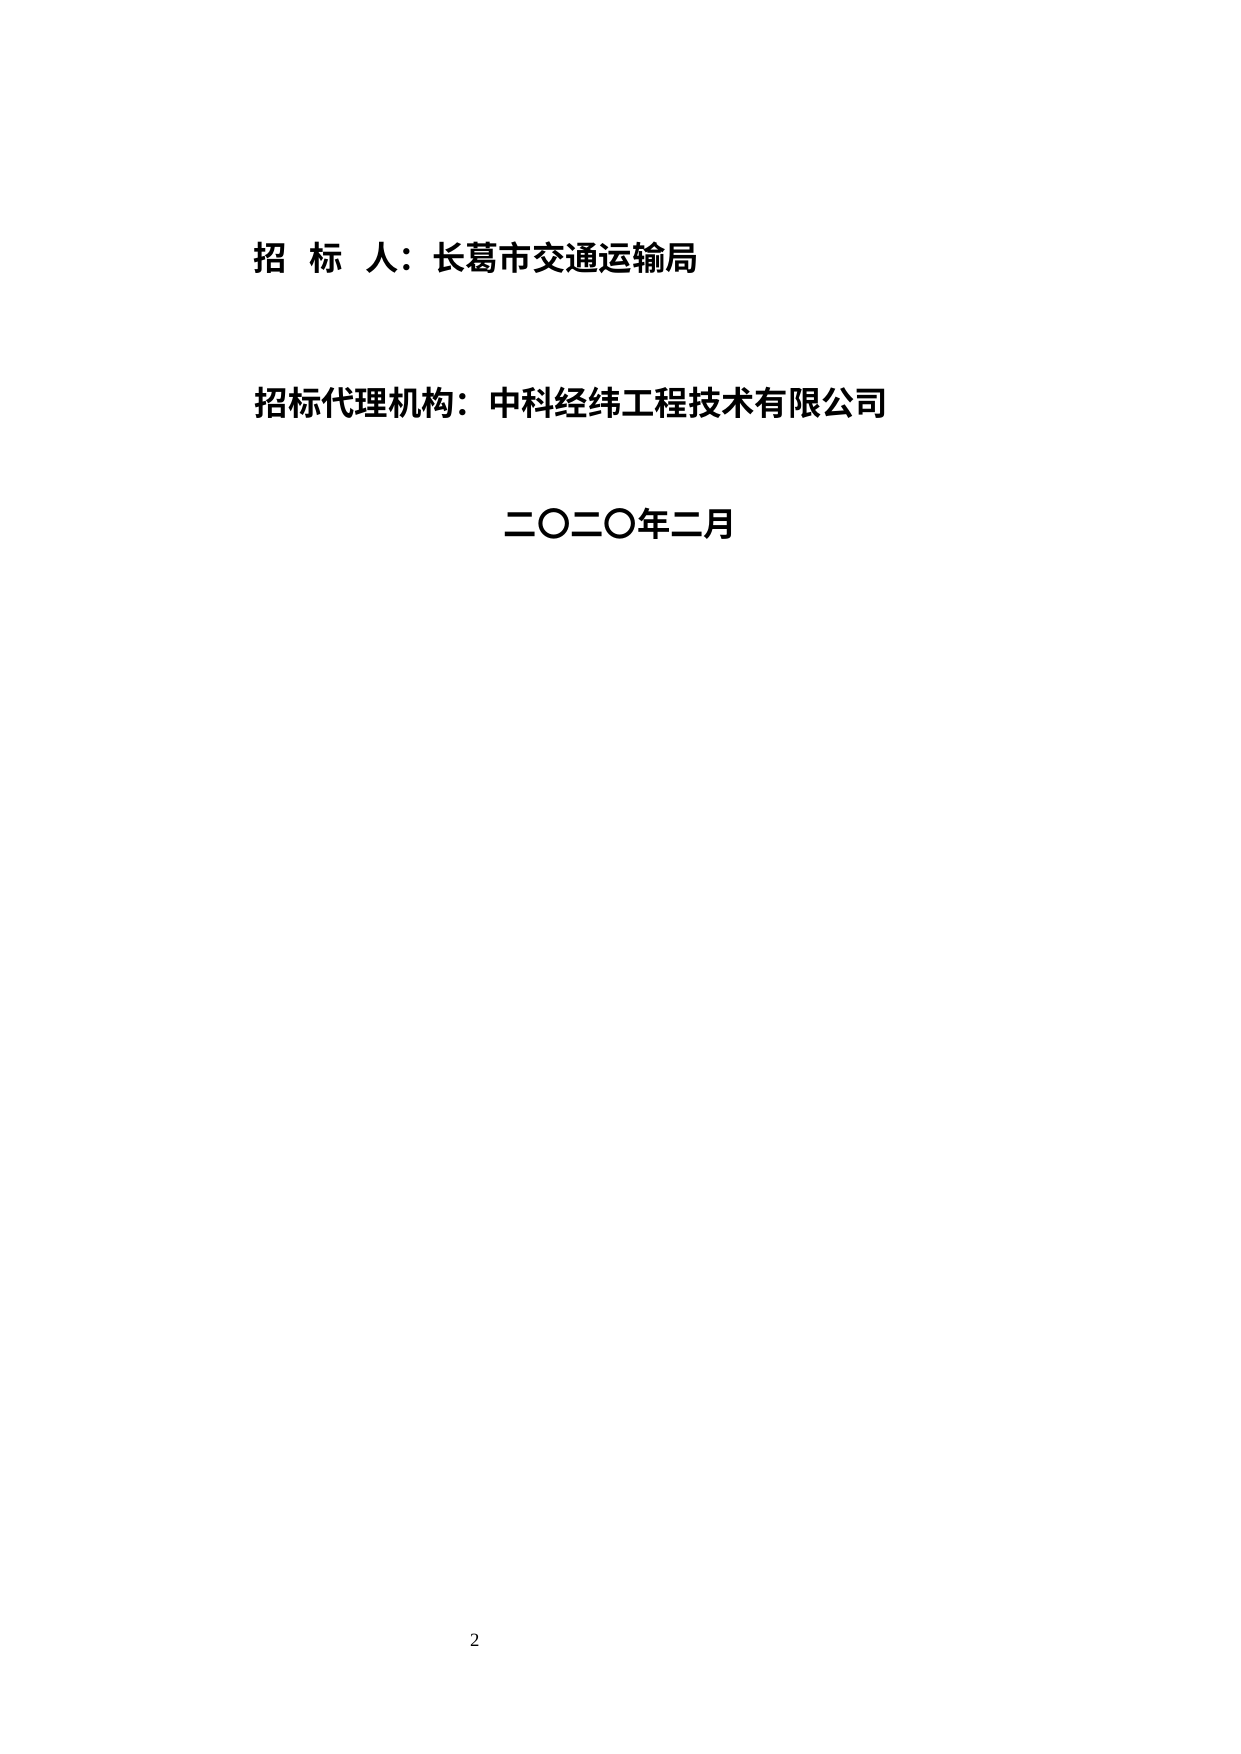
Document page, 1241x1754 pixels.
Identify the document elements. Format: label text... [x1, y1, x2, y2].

text 招 标 人：长葛市交通运输局 [187, 224, 1053, 289]
text 招标代理机构：中科经纬工程技术有限公司 [187, 368, 1053, 433]
text 二〇二〇年二月 [187, 490, 1053, 555]
